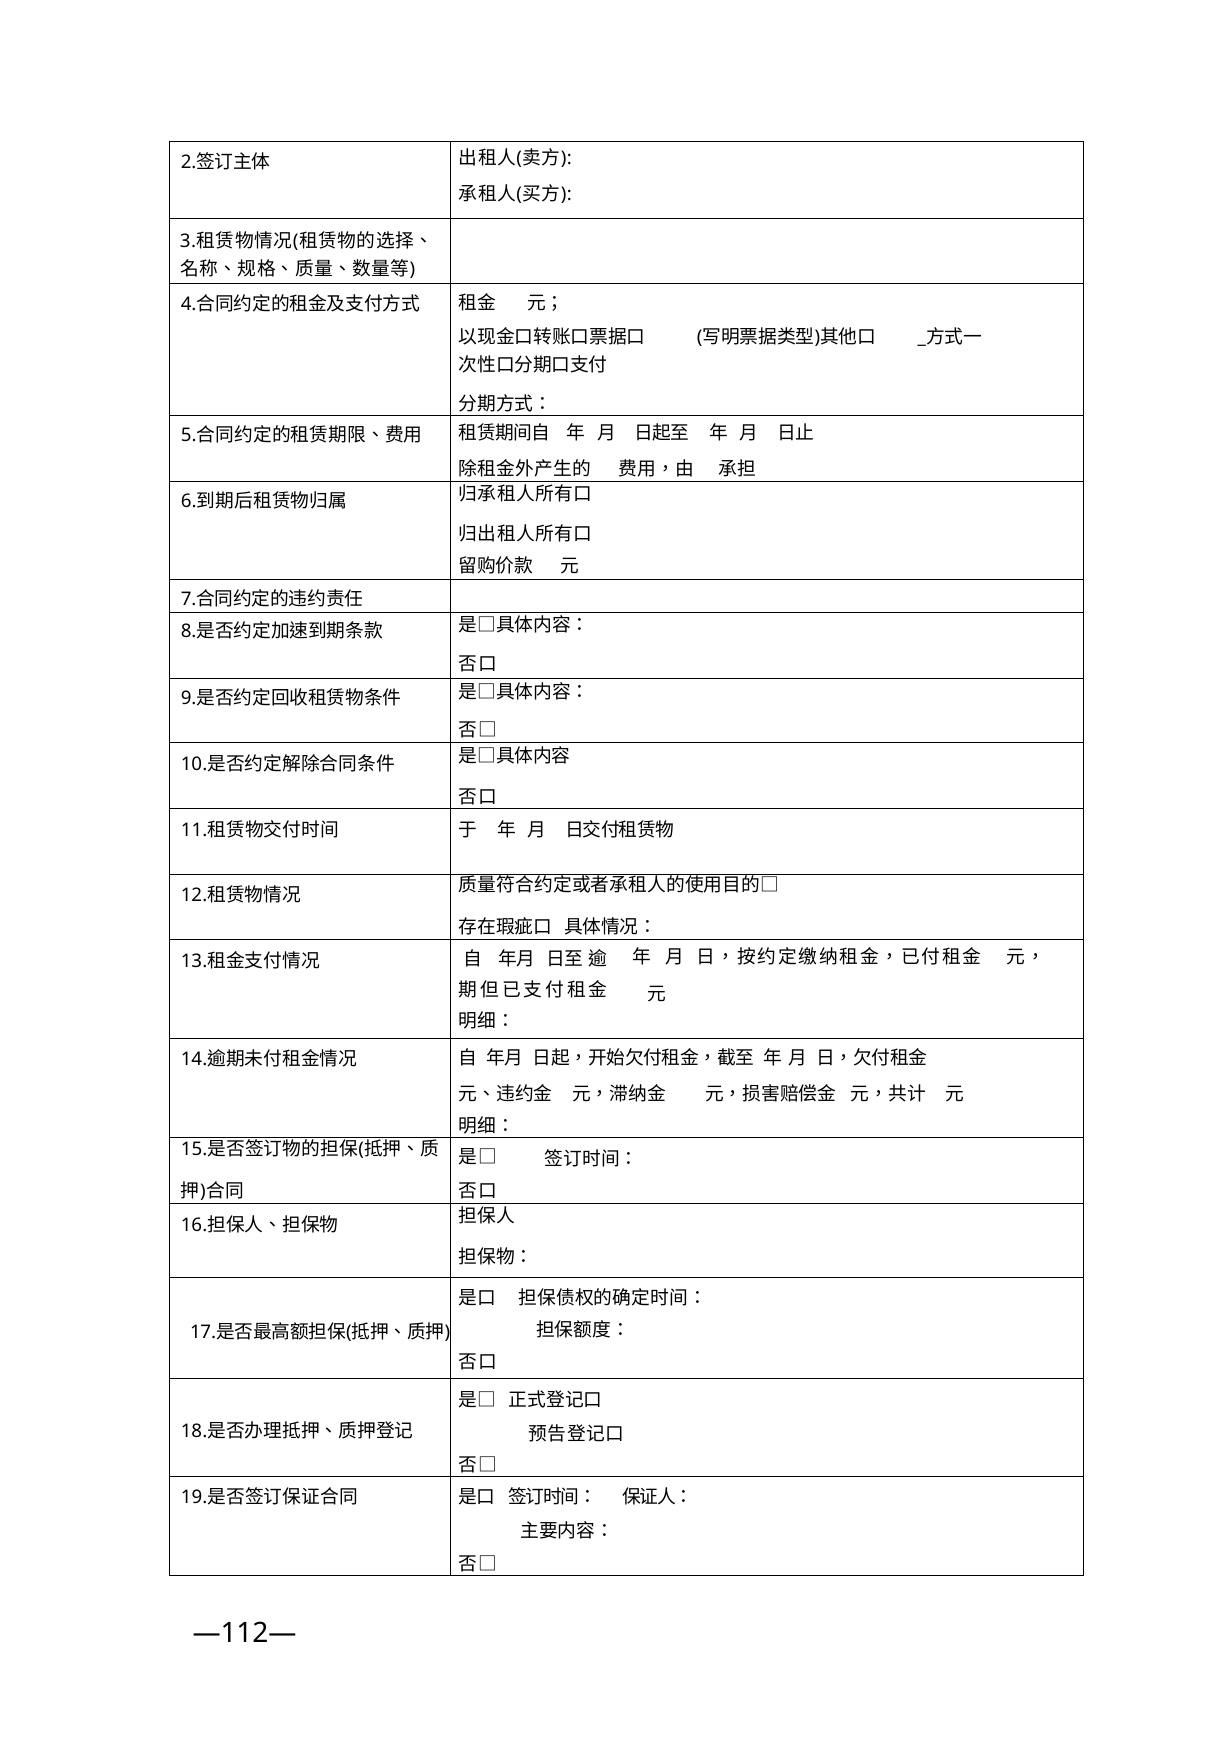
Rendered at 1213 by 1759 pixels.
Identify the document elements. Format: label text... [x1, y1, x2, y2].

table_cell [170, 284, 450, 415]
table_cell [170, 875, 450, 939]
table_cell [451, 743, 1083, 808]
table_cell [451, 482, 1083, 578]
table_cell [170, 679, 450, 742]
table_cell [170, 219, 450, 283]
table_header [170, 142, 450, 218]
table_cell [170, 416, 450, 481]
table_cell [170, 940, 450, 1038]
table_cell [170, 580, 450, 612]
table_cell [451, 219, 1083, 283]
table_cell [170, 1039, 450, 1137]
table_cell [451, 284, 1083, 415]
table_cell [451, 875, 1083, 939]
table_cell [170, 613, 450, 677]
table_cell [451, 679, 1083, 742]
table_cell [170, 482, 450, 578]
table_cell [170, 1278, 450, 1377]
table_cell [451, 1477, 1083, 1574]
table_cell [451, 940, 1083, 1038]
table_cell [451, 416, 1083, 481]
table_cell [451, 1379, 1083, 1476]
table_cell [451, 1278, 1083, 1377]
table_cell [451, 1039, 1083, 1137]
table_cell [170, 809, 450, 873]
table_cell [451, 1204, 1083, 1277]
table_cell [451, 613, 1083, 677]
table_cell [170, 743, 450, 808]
text —112— [192, 1619, 1085, 1648]
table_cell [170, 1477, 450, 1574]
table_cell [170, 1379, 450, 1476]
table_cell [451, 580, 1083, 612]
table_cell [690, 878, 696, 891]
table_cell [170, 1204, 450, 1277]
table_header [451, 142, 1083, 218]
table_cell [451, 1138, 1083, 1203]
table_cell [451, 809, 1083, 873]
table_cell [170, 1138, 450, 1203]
